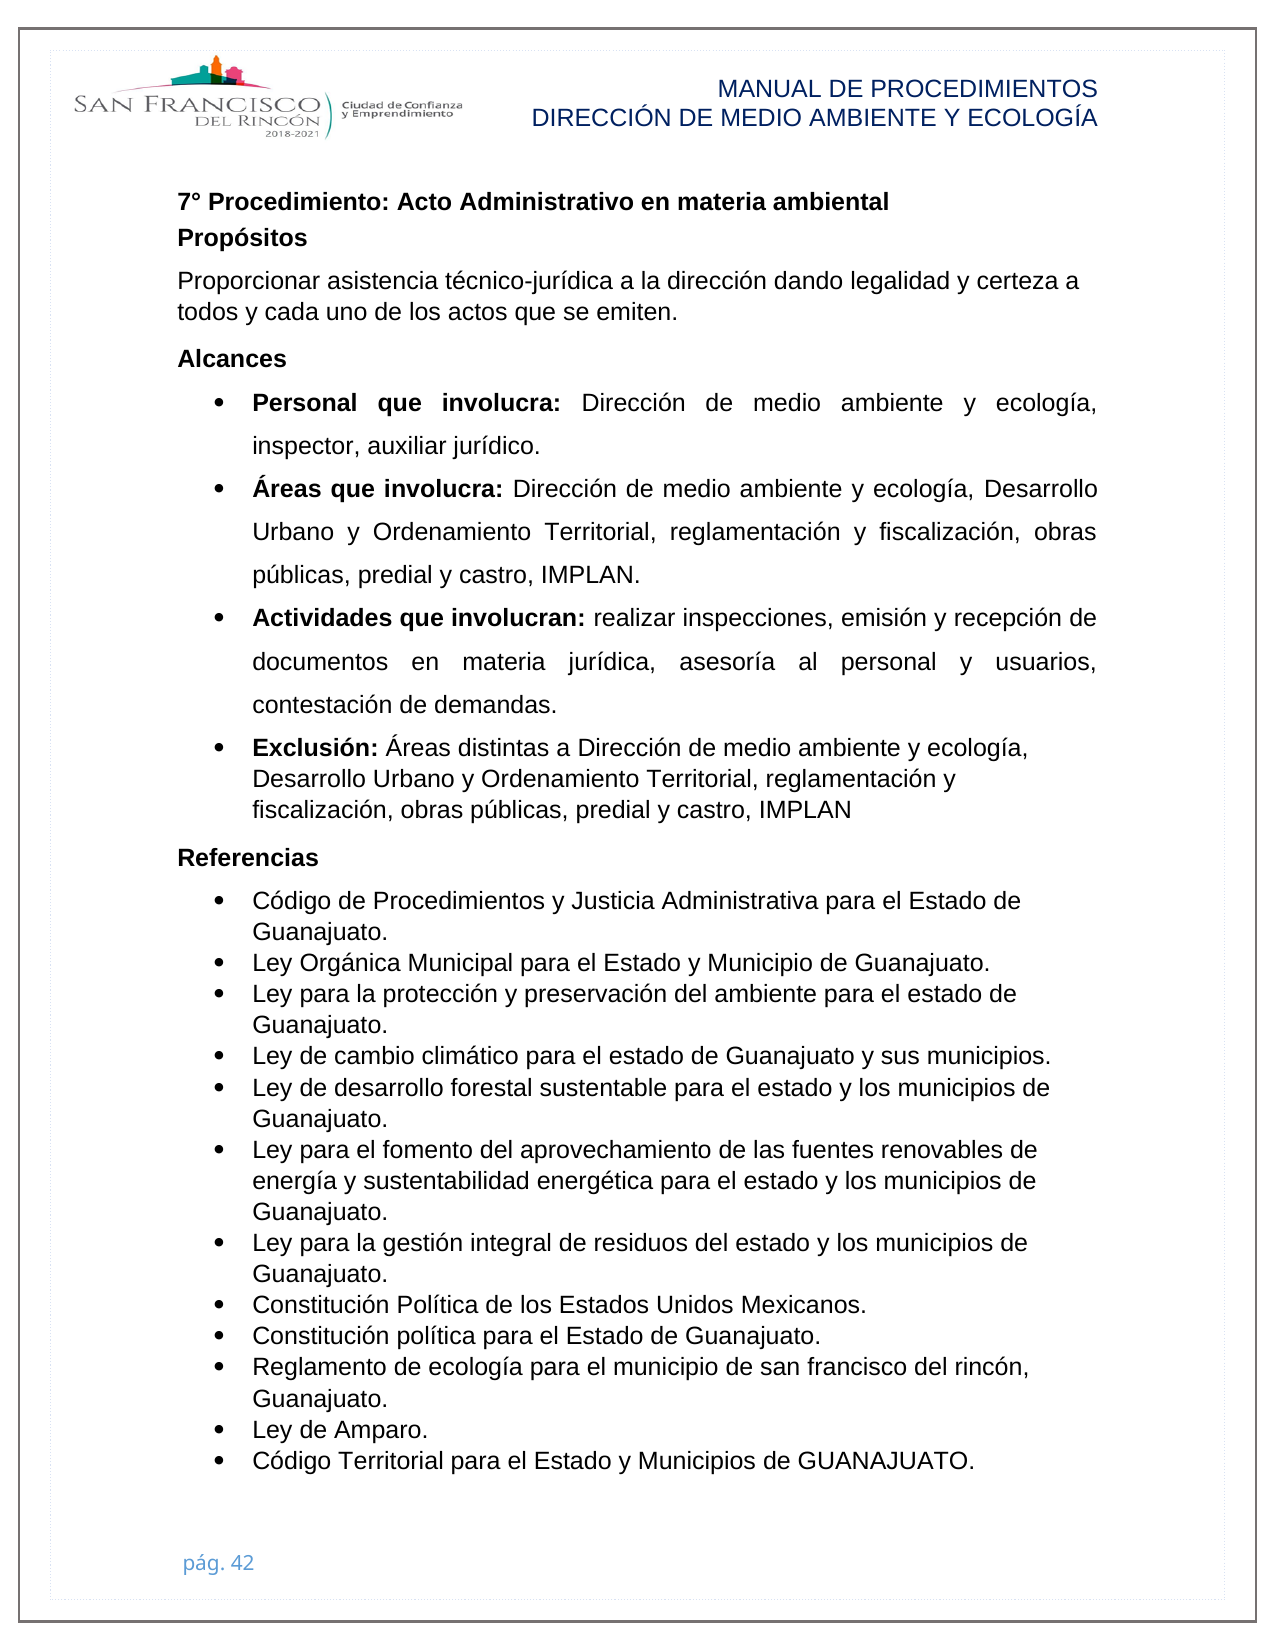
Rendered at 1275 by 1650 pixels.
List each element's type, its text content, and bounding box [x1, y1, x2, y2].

list Ley para el fomento del aprovechamiento de las fuentes renovables de energía y sustentabilidad energética para el estado y los municipios de Guanajuato. [214, 1135, 1098, 1226]
list Exclusión: Áreas distintas a Dirección de medio ambiente y ecología, Desarrollo Urbano y Ordenamiento Territorial, reglamentación y fiscalización, obras públicas, predial y castro, IMPLAN [214, 733, 1098, 824]
list Constitución Política de los Estados Unidos Mexicanos. [214, 1290, 1098, 1319]
subtitle Referencias [177, 843, 1098, 871]
list Código Territorial para el Estado y Municipios de GUANAJUATO. [214, 1446, 1098, 1474]
list Personal que involucra: Dirección de medio ambiente y ecología, inspector, auxiliar jurídico. [214, 387, 1098, 459]
subtitle 7° Procedimiento: Acto Administrativo en materia ambiental [177, 187, 1098, 216]
list Ley de Amparo. [214, 1414, 1098, 1443]
list Áreas que involucra: Dirección de medio ambiente y ecología, Desarrollo Urbano y Ordenamiento Territorial, reglamentación y fiscalización, obras públicas, predial y castro, IMPLAN. [214, 474, 1098, 589]
list Constitución política para el Estado de Guanajuato. [214, 1321, 1098, 1350]
list Código de Procedimientos y Justicia Administrativa para el Estado de Guanajuato. [214, 886, 1098, 946]
text Proporcionar asistencia técnico-jurídica a la dirección dando legalidad y certeza a todos y cada uno de los actos que se emiten. [177, 266, 1098, 325]
list Ley Orgánica Municipal para el Estado y Municipio de Guanajuato. [214, 948, 1098, 977]
list Ley de cambio climático para el estado de Guanajuato y sus municipios. [214, 1041, 1098, 1070]
subtitle Propósitos [177, 222, 1098, 251]
list Ley de desarrollo forestal sustentable para el estado y los municipios de Guanajuato. [214, 1072, 1098, 1132]
list Ley para la gestión integral de residuos del estado y los municipios de Guanajuato. [214, 1228, 1098, 1288]
picture [64, 52, 469, 147]
subtitle Alcances [177, 344, 1098, 373]
list Ley para la protección y preservación del ambiente para el estado de Guanajuato. [214, 979, 1098, 1039]
list Reglamento de ecología para el municipio de san francisco del rincón, Guanajuato. [214, 1352, 1098, 1412]
list Actividades que involucran: realizar inspecciones, emisión y recepción de documentos en materia jurídica, asesoría al personal y usuarios, contestación de demandas. [214, 603, 1098, 718]
